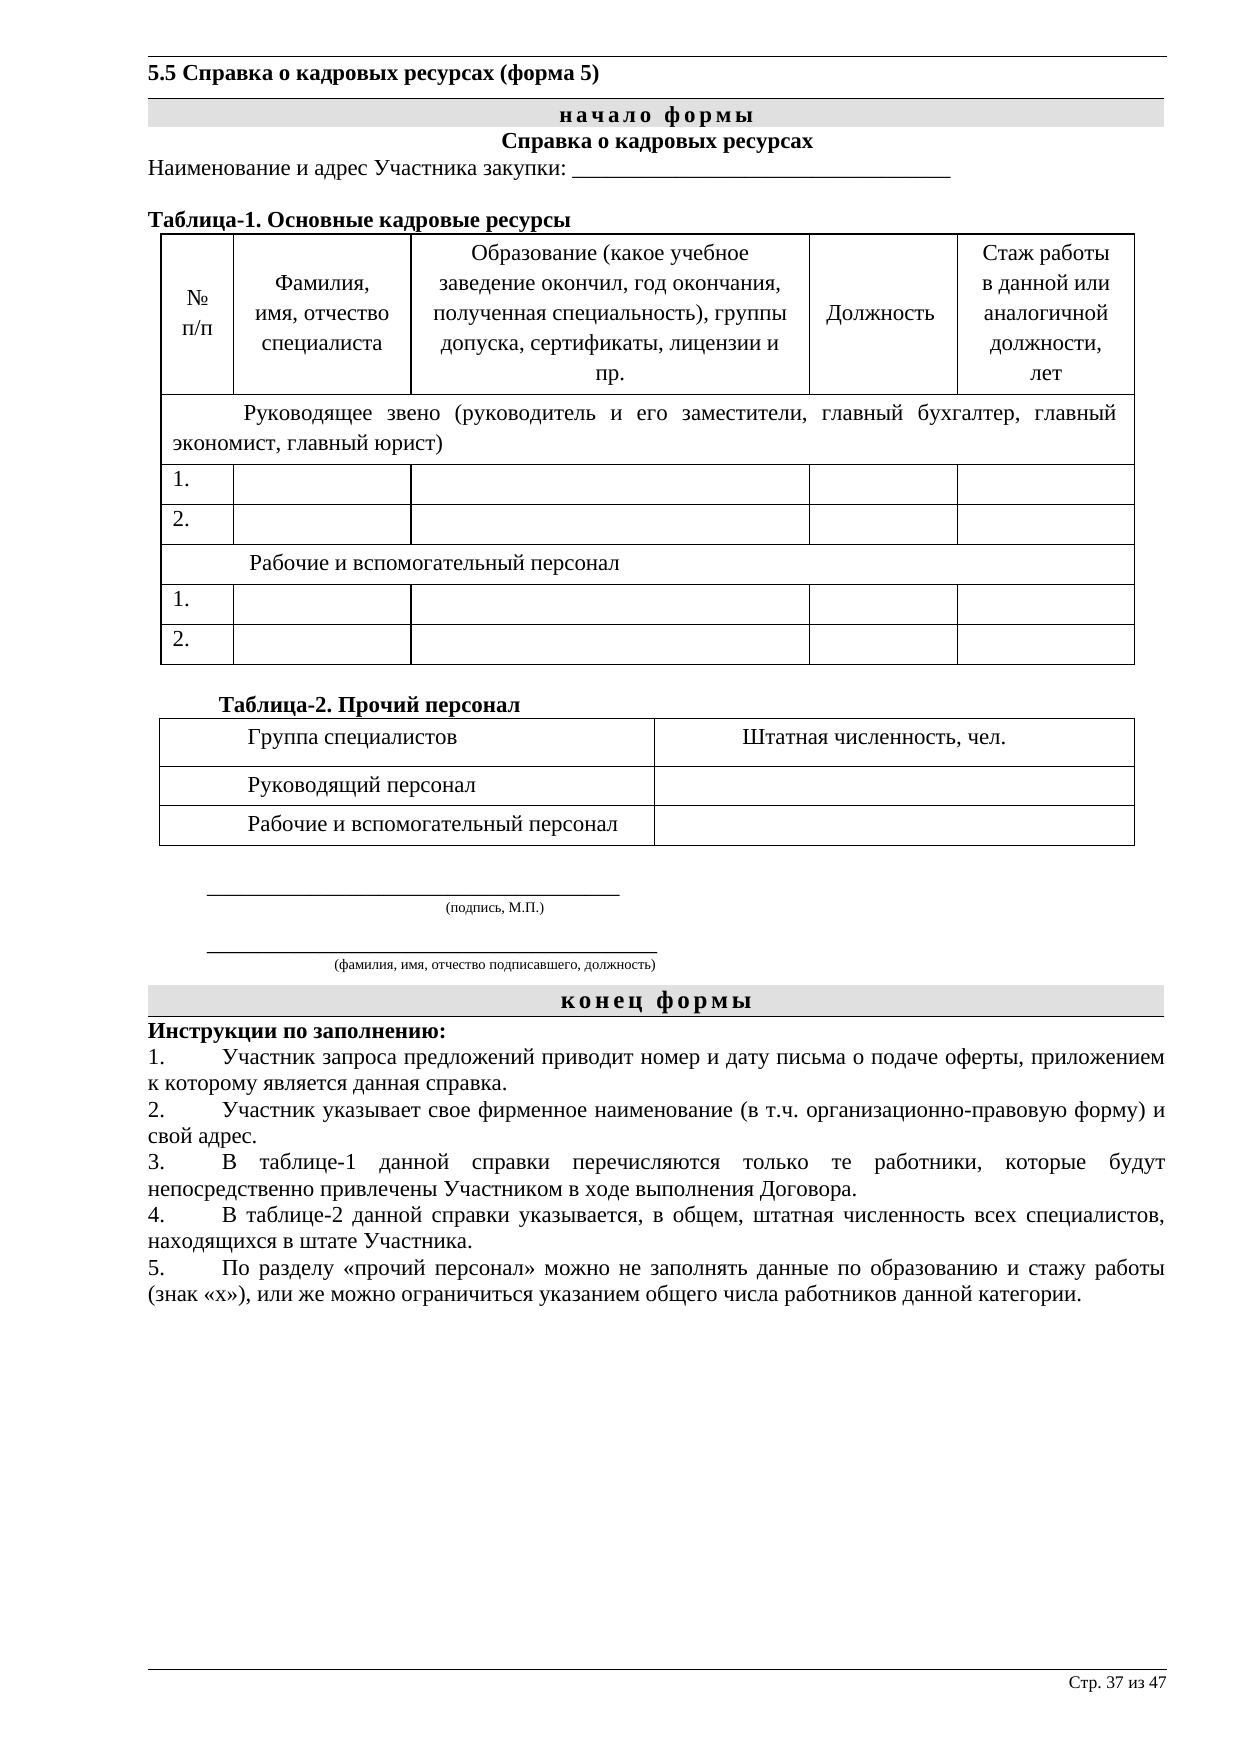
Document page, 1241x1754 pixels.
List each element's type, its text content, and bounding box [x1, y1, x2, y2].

table_cell [412, 585, 809, 623]
text Таблица-2. Прочий персонал [148, 692, 1167, 718]
table_cell [655, 806, 1134, 845]
table_cell [162, 625, 233, 664]
table_cell [958, 505, 1134, 544]
list В таблице-1 данной справки перечисляются только те работники, которые будут непосредственно привлечены Участником в ходе выполнения Договора. [148, 1148, 1167, 1201]
text Справка о кадровых ресурсах [148, 127, 1167, 154]
table_header Образование (какое учебное заведение окончил, год окончания, полученная специальность), группы допуска, сертификаты, лицензии и пр. [412, 235, 809, 393]
table_header Должность [810, 235, 957, 393]
table_cell [958, 625, 1134, 664]
table_header Группа специалистов [160, 719, 654, 766]
text (подпись, М.П.) [148, 898, 783, 927]
list По разделу «прочий персонал» можно не заполнять данные по образованию и стажу работы (знак «х»), или же можно ограничиться указанием общего числа работников данной категории. [148, 1254, 1167, 1307]
table_cell [810, 465, 957, 503]
table_cell [234, 625, 410, 664]
list Участник запроса предложений приводит номер и дату письма о подаче оферты, приложением к которому является данная справка. [148, 1043, 1167, 1096]
table_cell Руководящее звено (руководитель и его заместители, главный бухгалтер, главный экономист, главный юрист) [162, 395, 1134, 463]
text конец формы [148, 985, 1164, 1016]
text начало формы [148, 99, 1164, 127]
table_cell [162, 465, 233, 503]
table_header Стаж работы в данной или аналогичной должности, лет [958, 235, 1134, 393]
text ____________________________________ [148, 872, 1167, 898]
table_cell Рабочие и вспомогательный персонал [160, 806, 654, 845]
table_cell [958, 465, 1134, 503]
list Участник указывает свое фирменное наименование (в т.ч. организационно-правовую форму) и свой адрес. [148, 1096, 1167, 1148]
list В таблице-2 данной справки указывается, в общем, штатная численность всех специалистов, находящихся в штате Участника. [148, 1201, 1167, 1254]
table_cell [412, 625, 809, 664]
text Таблица-1. Основные кадровые ресурсы [148, 206, 1167, 233]
text Инструкции по заполнению: [148, 1017, 1167, 1043]
table_cell [234, 505, 410, 544]
table_cell Руководящий персонал [160, 767, 654, 805]
table_cell [412, 505, 809, 544]
text Наименование и адрес Участника закупки: _________________________________ [148, 154, 1167, 180]
table_cell [162, 585, 233, 623]
table_cell [234, 585, 410, 623]
table_cell [810, 585, 957, 623]
table_header Фамилия, имя, отчество специалиста [234, 235, 410, 393]
table_header Штатная численность, чел. [655, 719, 1134, 766]
table_cell [162, 505, 233, 544]
table_cell [234, 465, 410, 503]
table_cell [810, 505, 957, 544]
text (фамилия, имя, отчество подписавшего, должность) [148, 956, 783, 985]
text ____________________________________ [148, 927, 1167, 956]
table_cell [655, 767, 1134, 805]
table_cell [412, 465, 809, 503]
table_cell [810, 625, 957, 664]
table_cell Рабочие и вспомогательный персонал [162, 545, 1134, 583]
table_cell [958, 585, 1134, 623]
subtitle 5.5 Справка о кадровых ресурсах (форма 5) [148, 59, 1167, 85]
table_header № п/п [162, 235, 233, 393]
